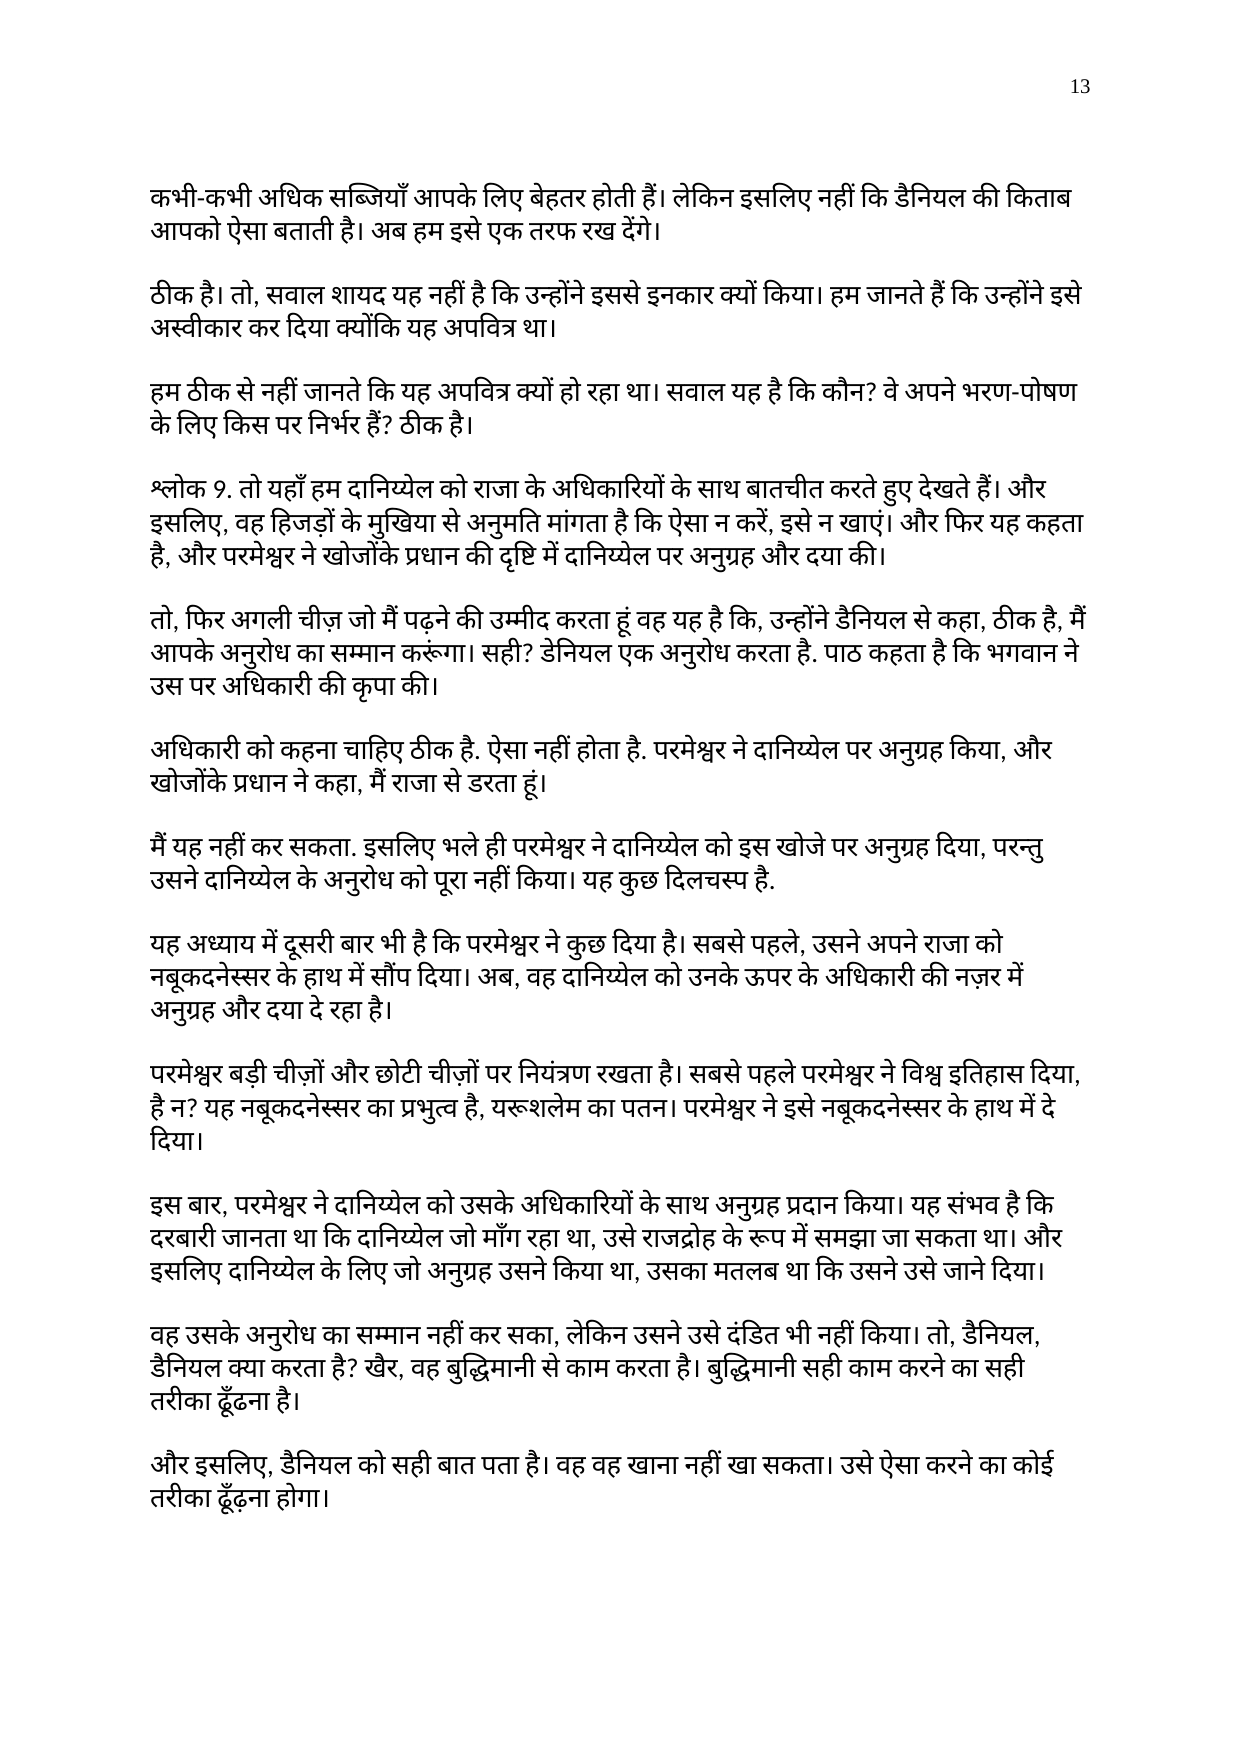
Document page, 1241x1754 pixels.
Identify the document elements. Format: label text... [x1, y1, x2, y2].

text अधिकारी को कहना चाहिए ठीक है. ऐसा नहीं होता है. परमेश्वर ने दानिय्येल पर अनुग्रह किया, और खोजोंके प्रधान ने कहा, मैं राजा से डरता हूं। [150, 733, 1090, 799]
text तो, फिर अगली चीज़ जो मैं पढ़ने की उम्मीद करता हूं वह यह है कि, उन्होंने डैनियल से कहा, ठीक है, मैं आपके अनुरोध का सम्मान करूंगा। सही? डेनियल एक अनुरोध करता है. पाठ कहता है कि भगवान ने उस पर अधिकारी की कृपा की। [150, 603, 1090, 702]
text परमेश्वर बड़ी चीज़ों और छोटी चीज़ों पर नियंत्रण रखता है। सबसे पहले परमेश्वर ने विश्व इतिहास दिया, है न? यह नबूकदनेस्सर का प्रभुत्व है, यरूशलेम का पतन। परमेश्वर ने इसे नबूकदनेस्सर के हाथ में दे दिया। [150, 1058, 1090, 1157]
text इस बार, परमेश्वर ने दानिय्येल को उसके अधिकारियों के साथ अनुग्रह प्रदान किया। यह संभव है कि दरबारी जानता था कि दानिय्येल जो माँग रहा था, उसे राजद्रोह के रूप में समझा जा सकता था। और इसलिए दानिय्येल के लिए जो अनुग्रह उसने किया था, उसका मतलब था कि उसने उसे जाने दिया। [150, 1188, 1090, 1287]
text मैं यह नहीं कर सकता. इसलिए भले ही परमेश्वर ने दानिय्येल को इस खोजे पर अनुग्रह दिया, परन्तु उसने दानिय्येल के अनुरोध को पूरा नहीं किया। यह कुछ दिलचस्प है. [150, 830, 1090, 896]
text और इसलिए, डैनियल को सही बात पता है। वह वह खाना नहीं खा सकता। उसे ऐसा करने का कोई तरीका ढूँढ़ना होगा। [150, 1448, 1090, 1514]
text हम ठीक से नहीं जानते कि यह अपवित्र क्यों हो रहा था। सवाल यह है कि कौन? वे अपने भरण-पोषण के लिए किस पर निर्भर हैं? ठीक है। [150, 376, 1090, 442]
text श्लोक 9. तो यहाँ हम दानिय्येल को राजा के अधिकारियों के साथ बातचीत करते हुए देखते हैं। और इसलिए, वह हिजड़ों के मुखिया से अनुमति मांगता है कि ऐसा न करें, इसे न खाएं। और फिर यह कहता है, और परमेश्वर ने खोजोंके प्रधान की दृष्टि में दानिय्येल पर अनुग्रह और दया की। [150, 473, 1090, 572]
text कभी-कभी अधिक सब्जियाँ आपके लिए बेहतर होती हैं। लेकिन इसलिए नहीं कि डैनियल की किताब आपको ऐसा बताती है। अब हम इसे एक तरफ रख देंगे। [150, 181, 1090, 247]
text वह उसके अनुरोध का सम्मान नहीं कर सका, लेकिन उसने उसे दंडित भी नहीं किया। तो, डैनियल, डैनियल क्या करता है? खैर, वह बुद्धिमानी से काम करता है। बुद्धिमानी सही काम करने का सही तरीका ढूँढना है। [150, 1318, 1090, 1417]
text यह अध्याय में दूसरी बार भी है कि परमेश्वर ने कुछ दिया है। सबसे पहले, उसने अपने राजा को नबूकदनेस्सर के हाथ में सौंप दिया। अब, वह दानिय्येल को उनके ऊपर के अधिकारी की नज़र में अनुग्रह और दया दे रहा है। [150, 927, 1090, 1027]
text ठीक है। तो, सवाल शायद यह नहीं है कि उन्होंने इससे इनकार क्यों किया। हम जानते हैं कि उन्होंने इसे अस्वीकार कर दिया क्योंकि यह अपवित्र था। [150, 278, 1090, 344]
